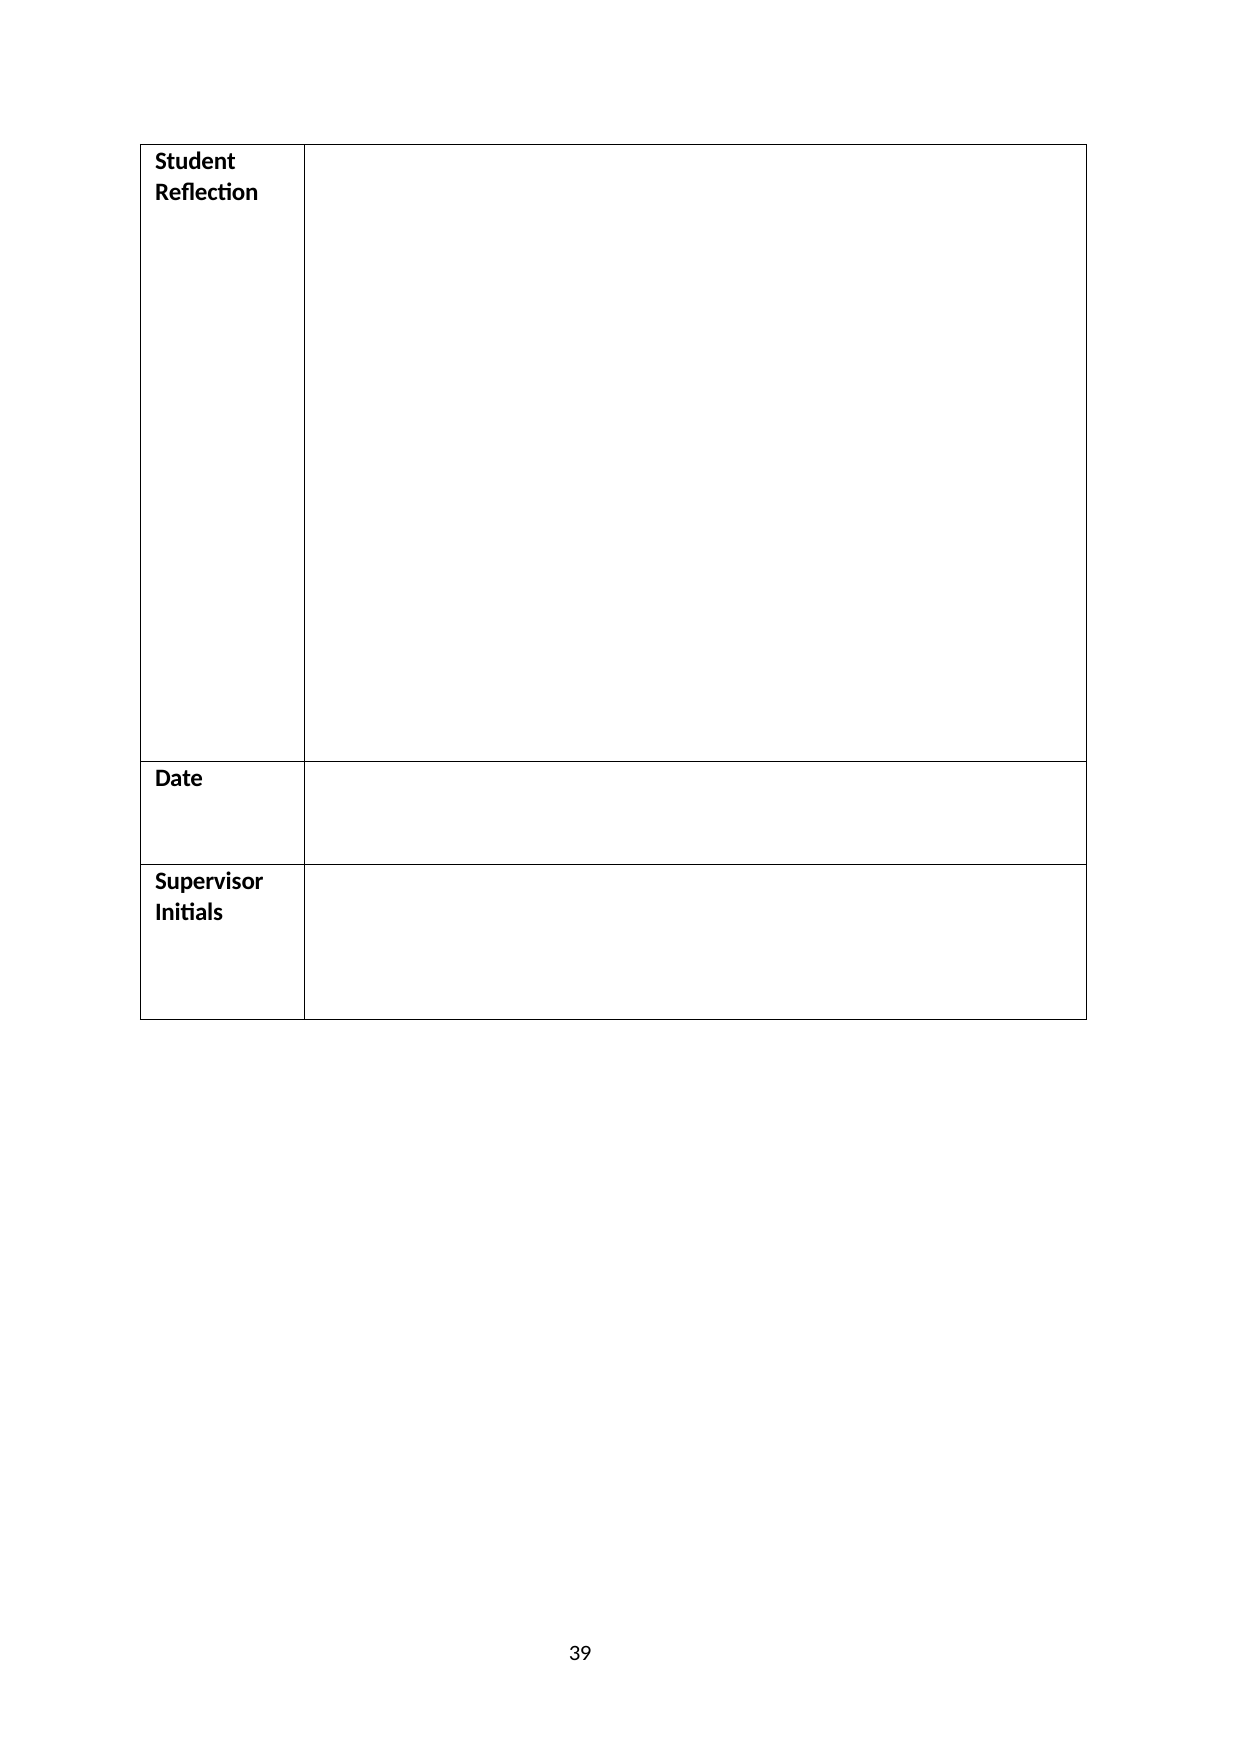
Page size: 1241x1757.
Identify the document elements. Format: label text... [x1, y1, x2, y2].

table_cell [305, 865, 1086, 1018]
table_header Student Reflection [141, 145, 304, 761]
table_cell [305, 762, 1086, 864]
table_cell Date [141, 762, 304, 864]
table_cell Supervisor Initials [141, 865, 304, 1018]
table_header [305, 145, 1086, 761]
